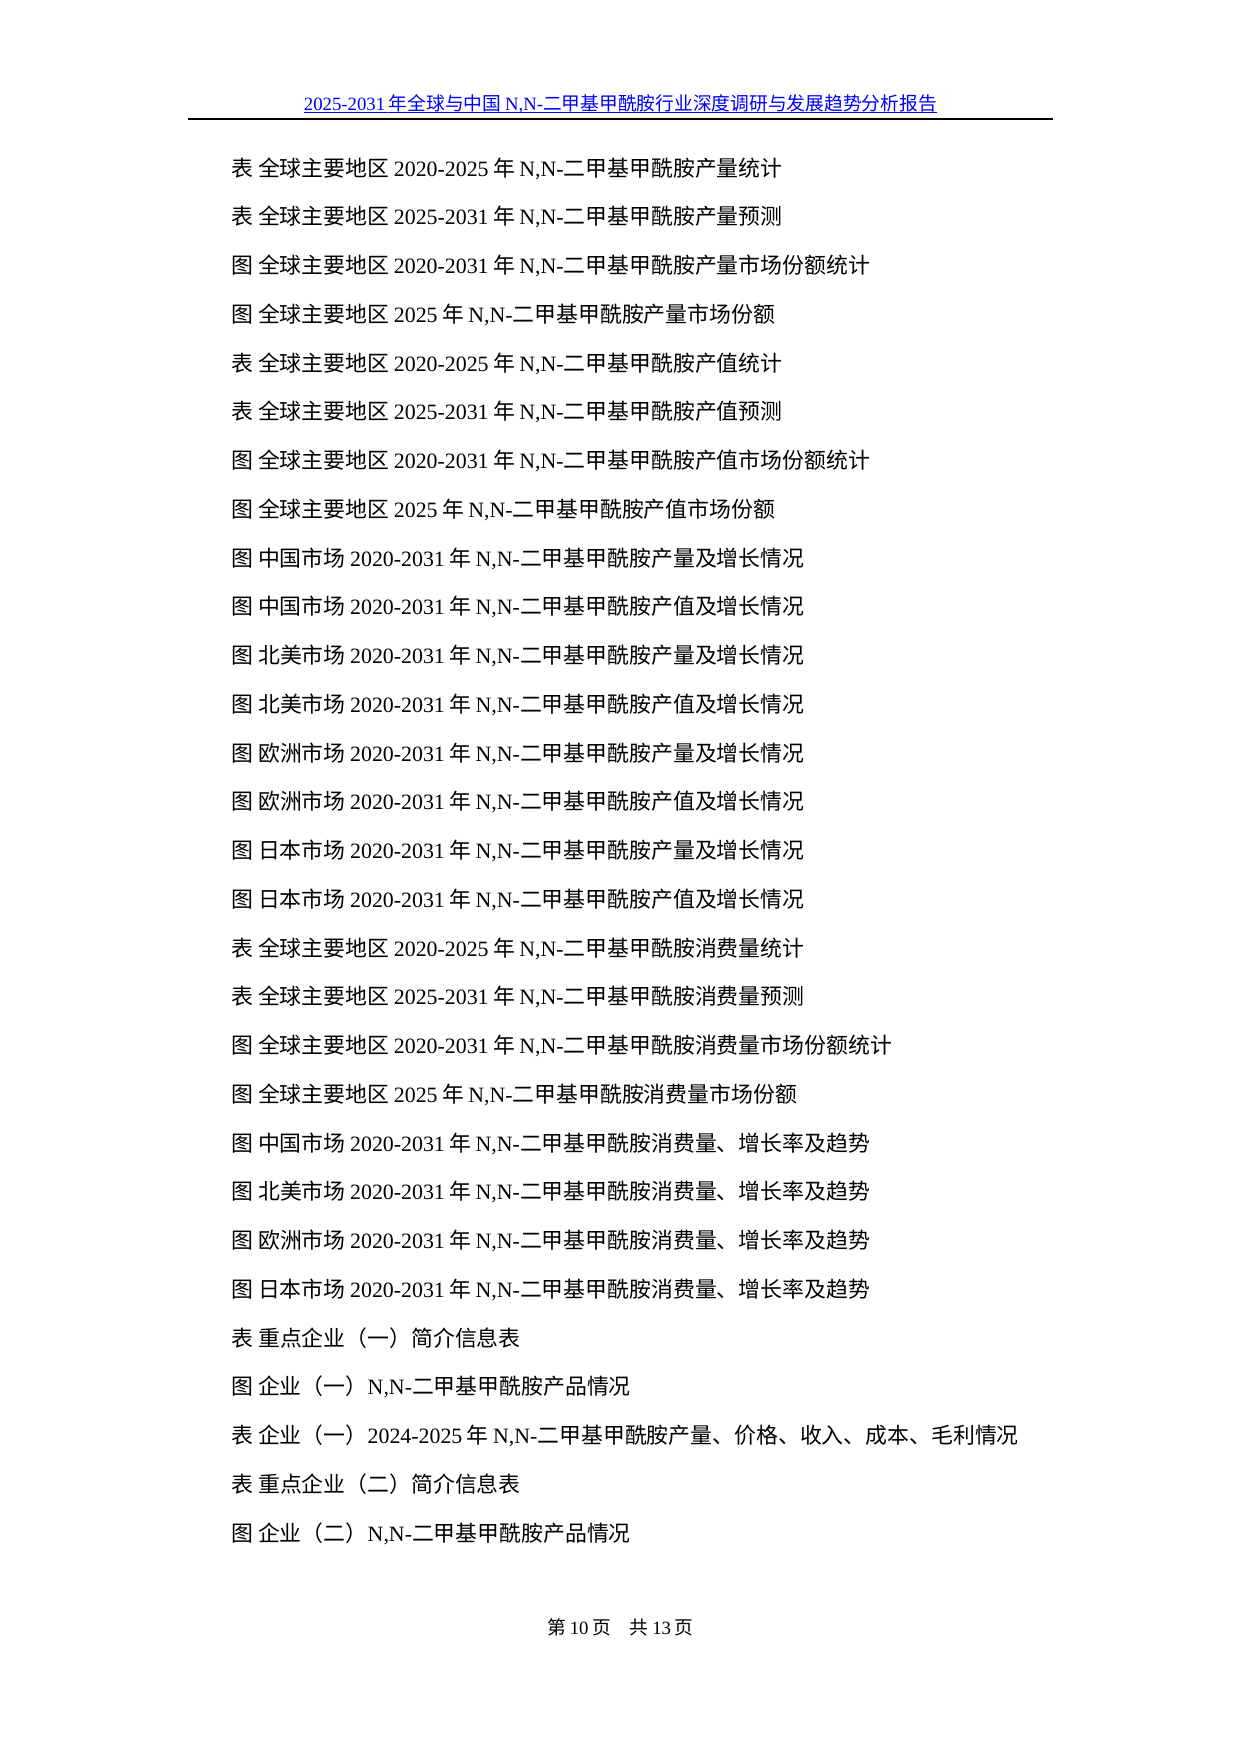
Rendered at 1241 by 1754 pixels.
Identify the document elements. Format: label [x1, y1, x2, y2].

text [187, 150, 1053, 1548]
